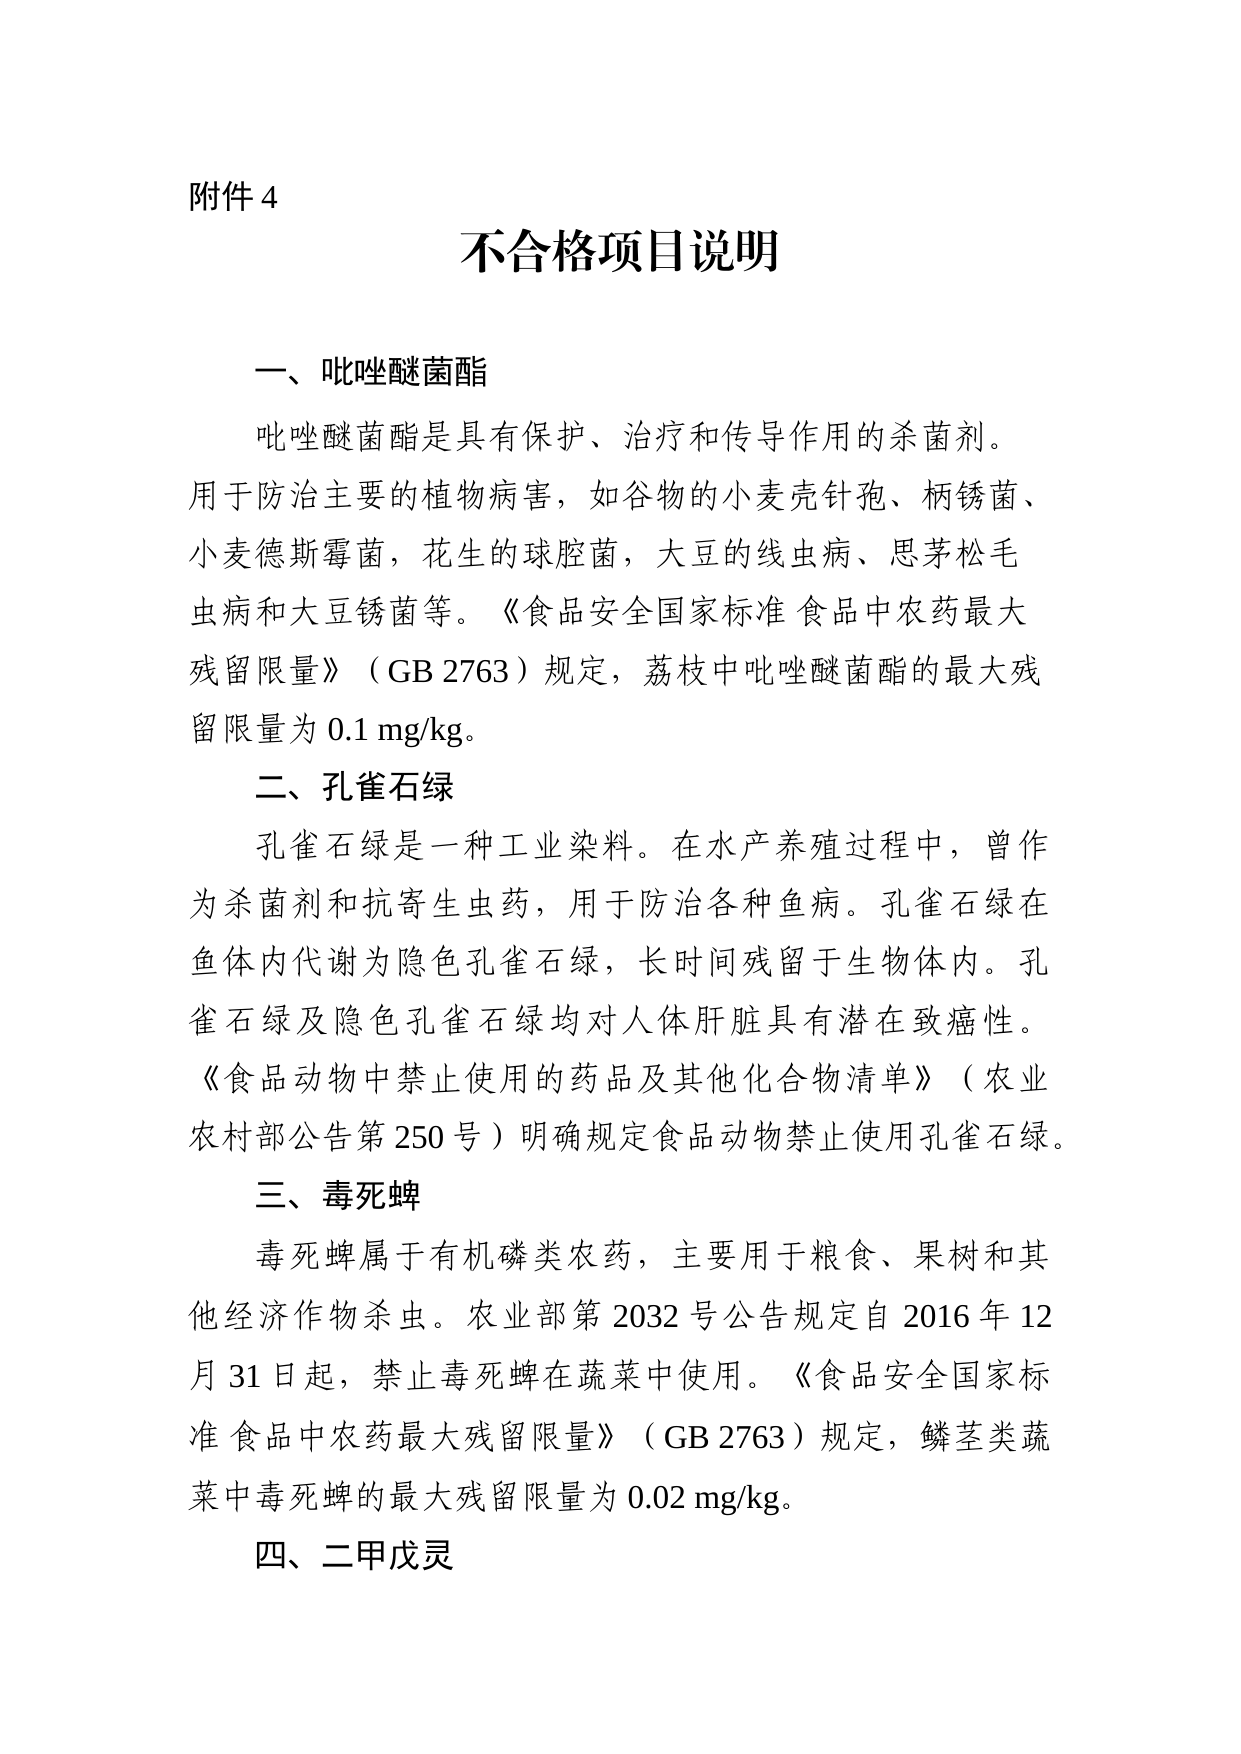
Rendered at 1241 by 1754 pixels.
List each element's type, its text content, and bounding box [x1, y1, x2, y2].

list 二甲戊灵 [187, 1521, 1053, 1579]
text 孔雀石绿是一种工业染料。在水产养殖过程中，曾作为杀菌剂和抗寄生虫药，用于防治各种鱼病。孔雀石绿在鱼体内代谢为隐色孔雀石绿，长时间残留于生物体内。孔雀石绿及隐色孔雀石绿均对人体肝脏具有潜在致癌性。《食品动物中禁止使用的药品及其他化合物清单》（农业农村部公告第250号）明确规定食品动物禁止使用孔雀石绿。 [187, 810, 1053, 1160]
list 吡唑醚菌酯 [187, 337, 1053, 402]
text 吡唑醚菌酯是具有保护、治疗和传导作用的杀菌剂。用于防治主要的植物病害，如谷物的小麦壳针孢、柄锈菌、小麦德斯霉菌，花生的球腔菌，大豆的线虫病、思茅松毛虫病和大豆锈菌等。《食品安全国家标准 食品中农药最大残留限量》（GB 2763）规定，荔枝中吡唑醚菌酯的最大残留限量为0.1 mg/kg。 [187, 402, 1053, 752]
text 不合格项目说明 [187, 220, 1053, 279]
list 毒死蜱 [187, 1160, 1053, 1219]
text 毒死蜱属于有机磷类农药，主要用于粮食、果树和其他经济作物杀虫。农业部第2032号公告规定自2016年12月31日起，禁止毒死蜱在蔬菜中使用。《食品安全国家标准 食品中农药最大残留限量》（GB 2763）规定，鳞茎类蔬菜中毒死蜱的最大残留限量为0.02 mg/kg。 [187, 1219, 1053, 1521]
text 附件4 [187, 162, 1053, 220]
list 孔雀石绿 [187, 752, 1053, 810]
